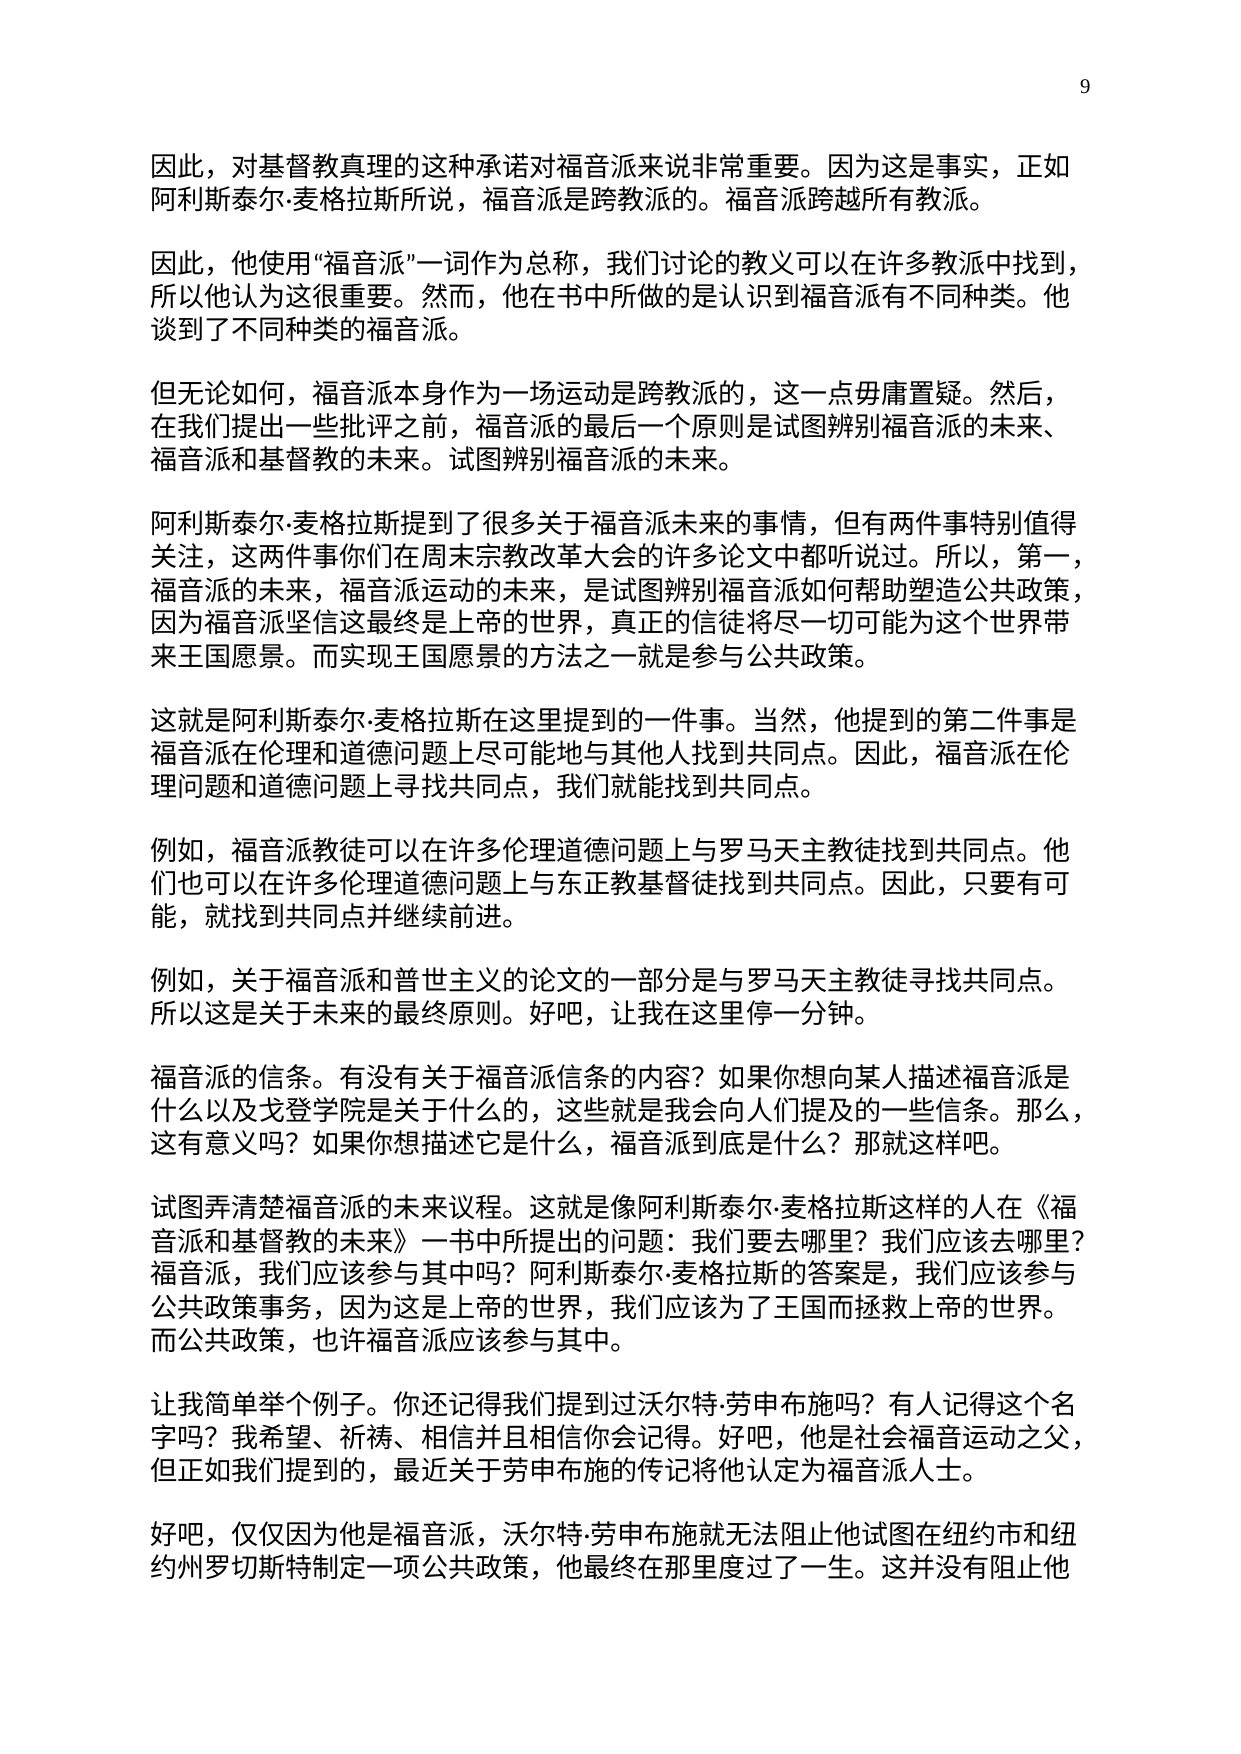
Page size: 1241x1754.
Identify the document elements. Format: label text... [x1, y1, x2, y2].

text 试图弄清楚福音派的未来议程。这就是像阿利斯泰尔·麦格拉斯这样的人在《福音派和基督教的未来》一书中所提出的问题：我们要去哪里？我们应该去哪里？福音派，我们应该参与其中吗？阿利斯泰尔·麦格拉斯的答案是，我们应该参与公共政策事务，因为这是上帝的世界，我们应该为了王国而拯救上帝的世界。而公共政策，也许福音派应该参与其中。 [150, 1192, 1090, 1357]
text 因此，对基督教真理的这种承诺对福音派来说非常重要。因为这是事实，正如阿利斯泰尔·麦格拉斯所说，福音派是跨教派的。福音派跨越所有教派。 [150, 150, 1090, 216]
text 让我简单举个例子。你还记得我们提到过沃尔特·劳申布施吗？有人记得这个名字吗？我希望、祈祷、相信并且相信你会记得。好吧，他是社会福音运动之父，但正如我们提到的，最近关于劳申布施的传记将他认定为福音派人士。 [150, 1388, 1090, 1487]
text 例如，福音派教徒可以在许多伦理道德问题上与罗马天主教徒找到共同点。他们也可以在许多伦理道德问题上与东正教基督徒找到共同点。因此，只要有可能，就找到共同点并继续前进。 [150, 834, 1090, 933]
text 但无论如何，福音派本身作为一场运动是跨教派的，这一点毋庸置疑。然后，在我们提出一些批评之前，福音派的最后一个原则是试图辨别福音派的未来、福音派和基督教的未来。试图辨别福音派的未来。 [150, 377, 1090, 476]
text 因此，他使用“福音派”一词作为总称，我们讨论的教义可以在许多教派中找到，所以他认为这很重要。然而，他在书中所做的是认识到福音派有不同种类。他谈到了不同种类的福音派。 [150, 247, 1090, 346]
text 阿利斯泰尔·麦格拉斯提到了很多关于福音派未来的事情，但有两件事特别值得关注，这两件事你们在周末宗教改革大会的许多论文中都听说过。所以，第一，福音派的未来，福音派运动的未来，是试图辨别福音派如何帮助塑造公共政策，因为福音派坚信这最终是上帝的世界，真正的信徒将尽一切可能为这个世界带来王国愿景。而实现王国愿景的方法之一就是参与公共政策。 [150, 508, 1090, 673]
text 福音派的信条。有没有关于福音派信条的内容？如果你想向某人描述福音派是什么以及戈登学院是关于什么的，这些就是我会向人们提及的一些信条。那么，这有意义吗？如果你想描述它是什么，福音派到底是什么？那就这样吧。 [150, 1061, 1090, 1161]
text 例如，关于福音派和普世主义的论文的一部分是与罗马天主教徒寻找共同点。所以这是关于未来的最终原则。好吧，让我在这里停一分钟。 [150, 964, 1090, 1030]
text 这就是阿利斯泰尔·麦格拉斯在这里提到的一件事。当然，他提到的第二件事是福音派在伦理和道德问题上尽可能地与其他人找到共同点。因此，福音派在伦理问题和道德问题上寻找共同点，我们就能找到共同点。 [150, 704, 1090, 803]
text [150, 1518, 1090, 1584]
